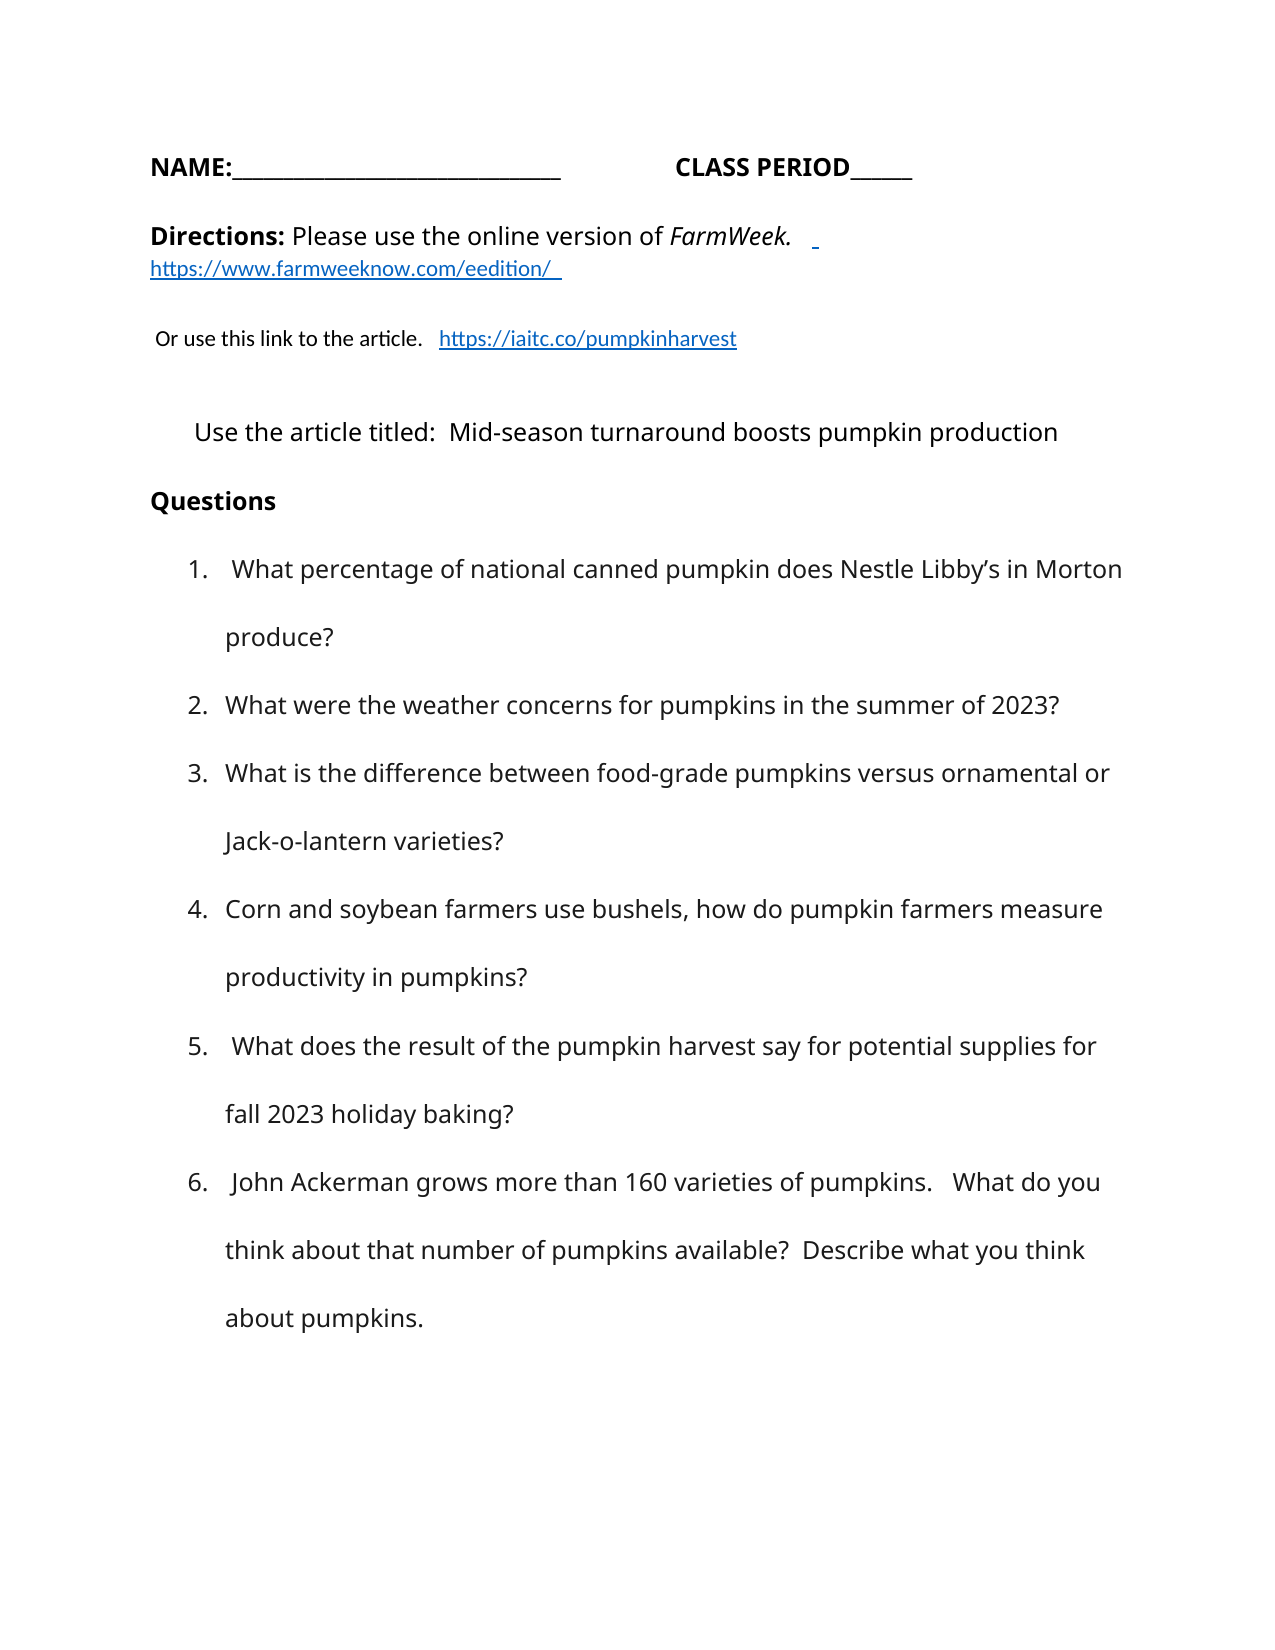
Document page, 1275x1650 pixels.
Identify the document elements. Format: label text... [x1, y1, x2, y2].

list What were the weather concerns for pumpkins in the summer of 2023? [187, 687, 1125, 722]
list Corn and soybean farmers use bushels, how do pumpkin farmers measure productivity in pumpkins? [187, 892, 1125, 994]
text Directions: Please use the online version of FarmWeek. https://www.farmweeknow.com/eedition/ [150, 218, 1125, 282]
list What percentage of national canned pumpkin does Nestle Libby’s in Morton produce? [187, 551, 1125, 653]
list What is the difference between food-grade pumpkins versus ornamental or Jack-o-lantern varieties? [187, 756, 1125, 858]
list What does the result of the pumpkin harvest say for potential supplies for fall 2023 holiday baking? [187, 1028, 1125, 1130]
text Questions [150, 483, 1125, 517]
text Use the article titled: Mid-season turnaround boosts pumpkin production [187, 415, 1125, 449]
text NAME:________________________________ CLASS PERIOD______ [150, 150, 1125, 184]
list John Ackerman grows more than 160 varieties of pumpkins. What do you think about that number of pumpkins available? Describe what you think about pumpkins. [187, 1164, 1125, 1335]
text Or use this link to the article. https://iaitc.co/pumpkinharvest [150, 324, 1125, 352]
